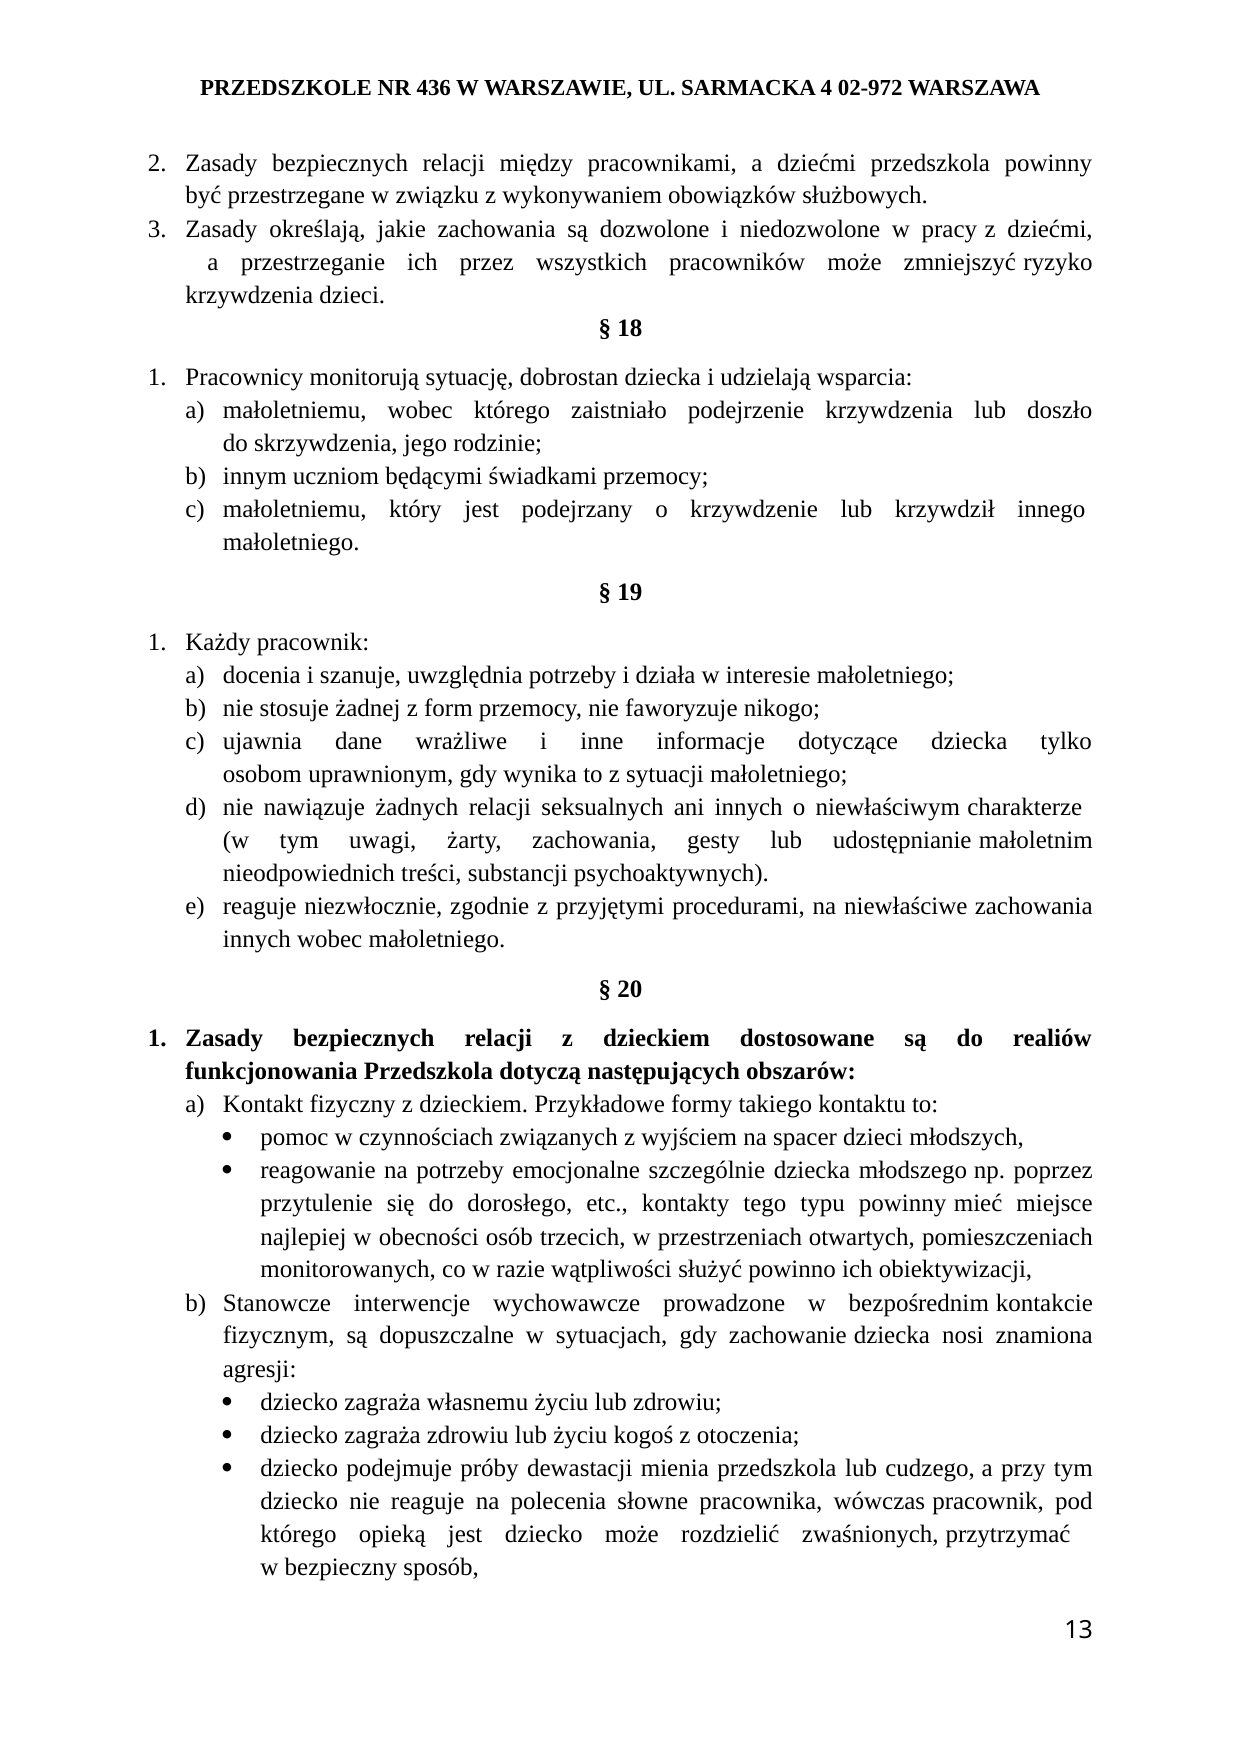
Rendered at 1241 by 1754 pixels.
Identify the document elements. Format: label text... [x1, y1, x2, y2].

list Kontakt fizyczny z dzieckiem. Przykładowe formy takiego kontaktu to: [185, 1089, 1093, 1118]
list małoletniemu, wobec którego zaistniało podejrzenie krzywdzenia lub doszło do skrzywdzenia, jego rodzinie; [185, 395, 1093, 457]
list ujawnia dane wrażliwe i inne informacje dotyczące dziecka tylko osobom uprawnionym, gdy wynika to z sytuacji małoletniego; [185, 726, 1093, 788]
list Zasady określają, jakie zachowania są dozwolone i niedozwolone w pracy z dziećmi, a przestrzeganie ich przez wszystkich pracowników może zmniejszyć ryzyko krzywdzenia dzieci. [148, 214, 1093, 308]
list pomoc w czynnościach związanych z wyjściem na spacer dzieci młodszych, [223, 1122, 1093, 1151]
list nie stosuje żadnej z form przemocy, nie faworyzuje nikogo; [185, 693, 1093, 722]
text § 19 [148, 577, 1093, 606]
list dziecko podejmuje próby dewastacji mienia przedszkola lub cudzego, a przy tym dziecko nie reaguje na polecenia słowne pracownika, wówczas pracownik, pod którego opieką jest dziecko może rozdzielić zwaśnionych, przytrzymać w bezpieczny sposób, [223, 1453, 1093, 1581]
list innym uczniom będącymi świadkami przemocy; [185, 461, 1093, 490]
list Zasady bezpiecznych relacji z dzieckiem dostosowane są do realiów funkcjonowania Przedszkola dotyczą następujących obszarów: [148, 1023, 1093, 1085]
text § 18 [148, 313, 1093, 341]
list reagowanie na potrzeby emocjonalne szczególnie dziecka młodszego np. poprzez przytulenie się do dorosłego, etc., kontakty tego typu powinny mieć miejsce najlepiej w obecności osób trzecich, w przestrzeniach otwartych, pomieszczeniach monitorowanych, co w razie wątpliwości służyć powinno ich obiektywizacji, [223, 1156, 1093, 1283]
list nie nawiązuje żadnych relacji seksualnych ani innych o niewłaściwym charakterze (w tym uwagi, żarty, zachowania, gesty lub udostępnianie małoletnim nieodpowiednich treści, substancji psychoaktywnych). [185, 792, 1093, 887]
list reaguje niezwłocznie, zgodnie z przyjętymi procedurami, na niewłaściwe zachowania innych wobec małoletniego. [185, 891, 1093, 953]
list dziecko zagraża zdrowiu lub życiu kogoś z otoczenia; [223, 1420, 1093, 1448]
list dziecko zagraża własnemu życiu lub zdrowiu; [223, 1387, 1093, 1415]
list Stanowcze interwencje wychowawcze prowadzone w bezpośrednim kontakcie fizycznym, są dopuszczalne w sytuacjach, gdy zachowanie dziecka nosi znamiona agresji: [185, 1288, 1093, 1382]
list Pracownicy monitorują sytuację, dobrostan dziecka i udzielają wsparcia: [148, 362, 1093, 391]
list małoletniemu, który jest podejrzany o krzywdzenie lub krzywdził innego małoletniego. [185, 494, 1093, 556]
list Zasady bezpiecznych relacji między pracownikami, a dziećmi przedszkola powinny być przestrzegane w związku z wykonywaniem obowiązków służbowych. [148, 148, 1093, 209]
text § 20 [148, 974, 1093, 1002]
list Każdy pracownik: [148, 627, 1093, 656]
list docenia i szanuje, uwzględnia potrzeby i działa w interesie małoletniego; [185, 660, 1093, 689]
